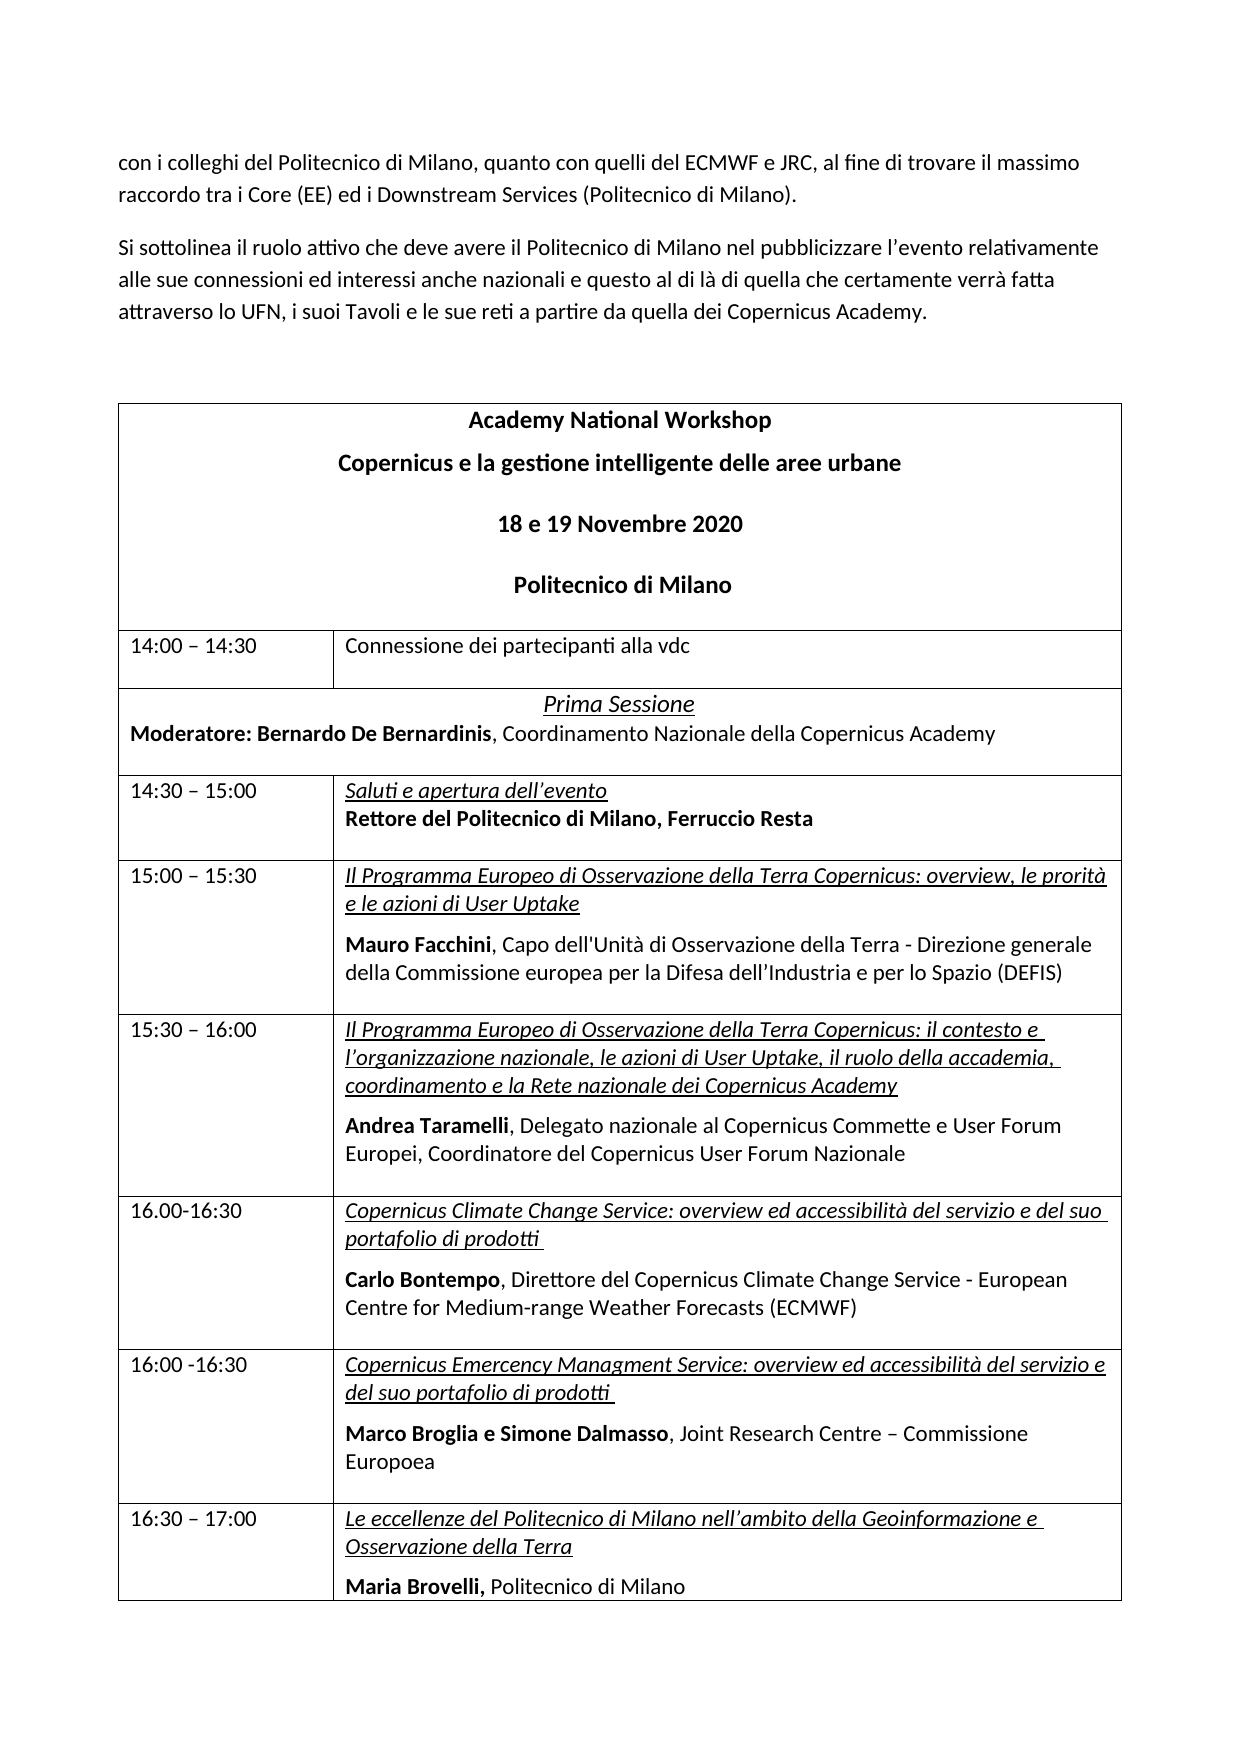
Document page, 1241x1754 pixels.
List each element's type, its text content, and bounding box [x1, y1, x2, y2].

table_cell Il Programma Europeo di Osservazione della Terra Copernicus: il contesto e l’organizzazione nazionale, le azioni di User Uptake, il ruolo della accademia, coordinamento e la Rete nazionale dei Copernicus Academy Andrea Taramelli, Delegato nazionale al Copernicus Commette e User Forum Europei, Coordinatore del Copernicus User Forum Nazionale [334, 1015, 1121, 1196]
table_cell Connessione dei partecipanti alla vdc [334, 631, 1121, 687]
table_cell Saluti e apertura dell’evento Rettore del Politecnico di Milano, Ferruccio Resta [334, 776, 1121, 860]
table_cell 15:00 – 15:30 [119, 861, 333, 1014]
table_header Academy National Workshop Copernicus e la gestione intelligente delle aree urbane 18 e 19 Novembre 2020 Politecnico di Milano [119, 404, 1121, 630]
table_cell Copernicus Emercency Managment Service: overview ed accessibilità del servizio e del suo portafolio di prodotti Marco Broglia e Simone Dalmasso, Joint Research Centre – Commissione Europoea [334, 1350, 1121, 1503]
table_cell Le eccellenze del Politecnico di Milano nell’ambito della Geoinformazione e Osservazione della Terra Maria Brovelli, Politecnico di Milano [334, 1504, 1121, 1600]
table_cell Prima Sessione Moderatore: Bernardo De Bernardinis, Coordinamento Nazionale della Copernicus Academy [119, 689, 1121, 775]
table_cell 14:30 – 15:00 [119, 776, 333, 860]
table_cell Copernicus Climate Change Service: overview ed accessibilità del servizio e del suo portafolio di prodotti Carlo Bontempo, Direttore del Copernicus Climate Change Service - European Centre for Medium-range Weather Forecasts (ECMWF) [334, 1197, 1121, 1349]
table_cell 16.00-16:30 [119, 1197, 333, 1349]
table_cell Il Programma Europeo di Osservazione della Terra Copernicus: overview, le prorità e le azioni di User Uptake Mauro Facchini, Capo dell'Unità di Osservazione della Terra - Direzione generale della Commissione europea per la Difesa dell’Industria e per lo Spazio (DEFIS) [334, 861, 1121, 1014]
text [118, 148, 1122, 208]
table_cell 14:00 – 14:30 [119, 631, 333, 687]
text Si sottolinea il ruolo attivo che deve avere il Politecnico di Milano nel pubblicizzare l’evento relativamente alle sue connessioni ed interessi anche nazionali e questo al di là di quella che certamente verrà fatta attraverso lo UFN, i suoi Tavoli e le sue reti a partire da quella dei Copernicus Academy. [118, 233, 1122, 325]
table_cell 15:30 – 16:00 [119, 1015, 333, 1196]
table_cell 16:00 -16:30 [119, 1350, 333, 1503]
table_cell 16:30 – 17:00 [119, 1504, 333, 1600]
